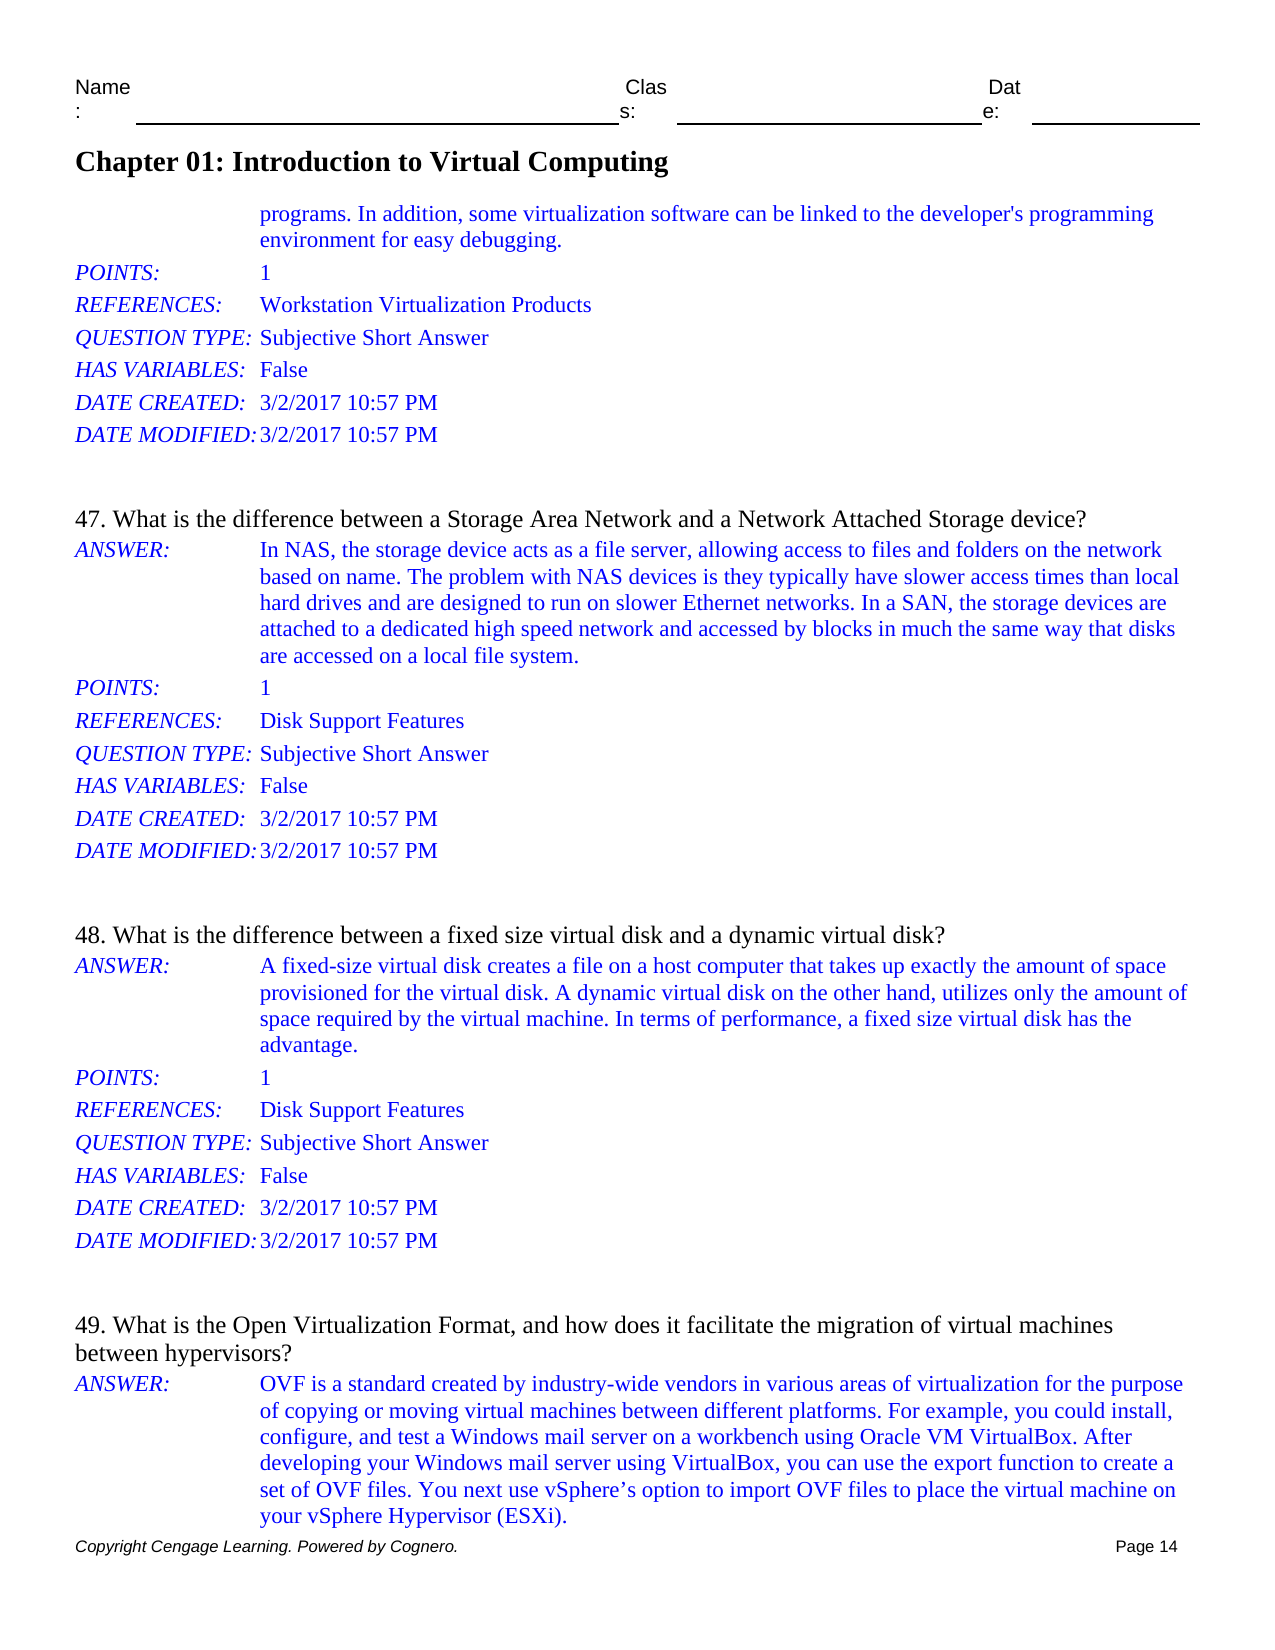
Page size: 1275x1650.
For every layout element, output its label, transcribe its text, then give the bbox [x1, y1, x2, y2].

table_header 48. What is the difference between a fixed size virtual disk and a dynamic virtual disk? [75, 920, 1200, 1283]
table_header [75, 1310, 1200, 1532]
table_header 47. What is the difference between a Storage Area Network and a Network Attached Storage device? [75, 505, 1200, 893]
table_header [75, 196, 1200, 477]
